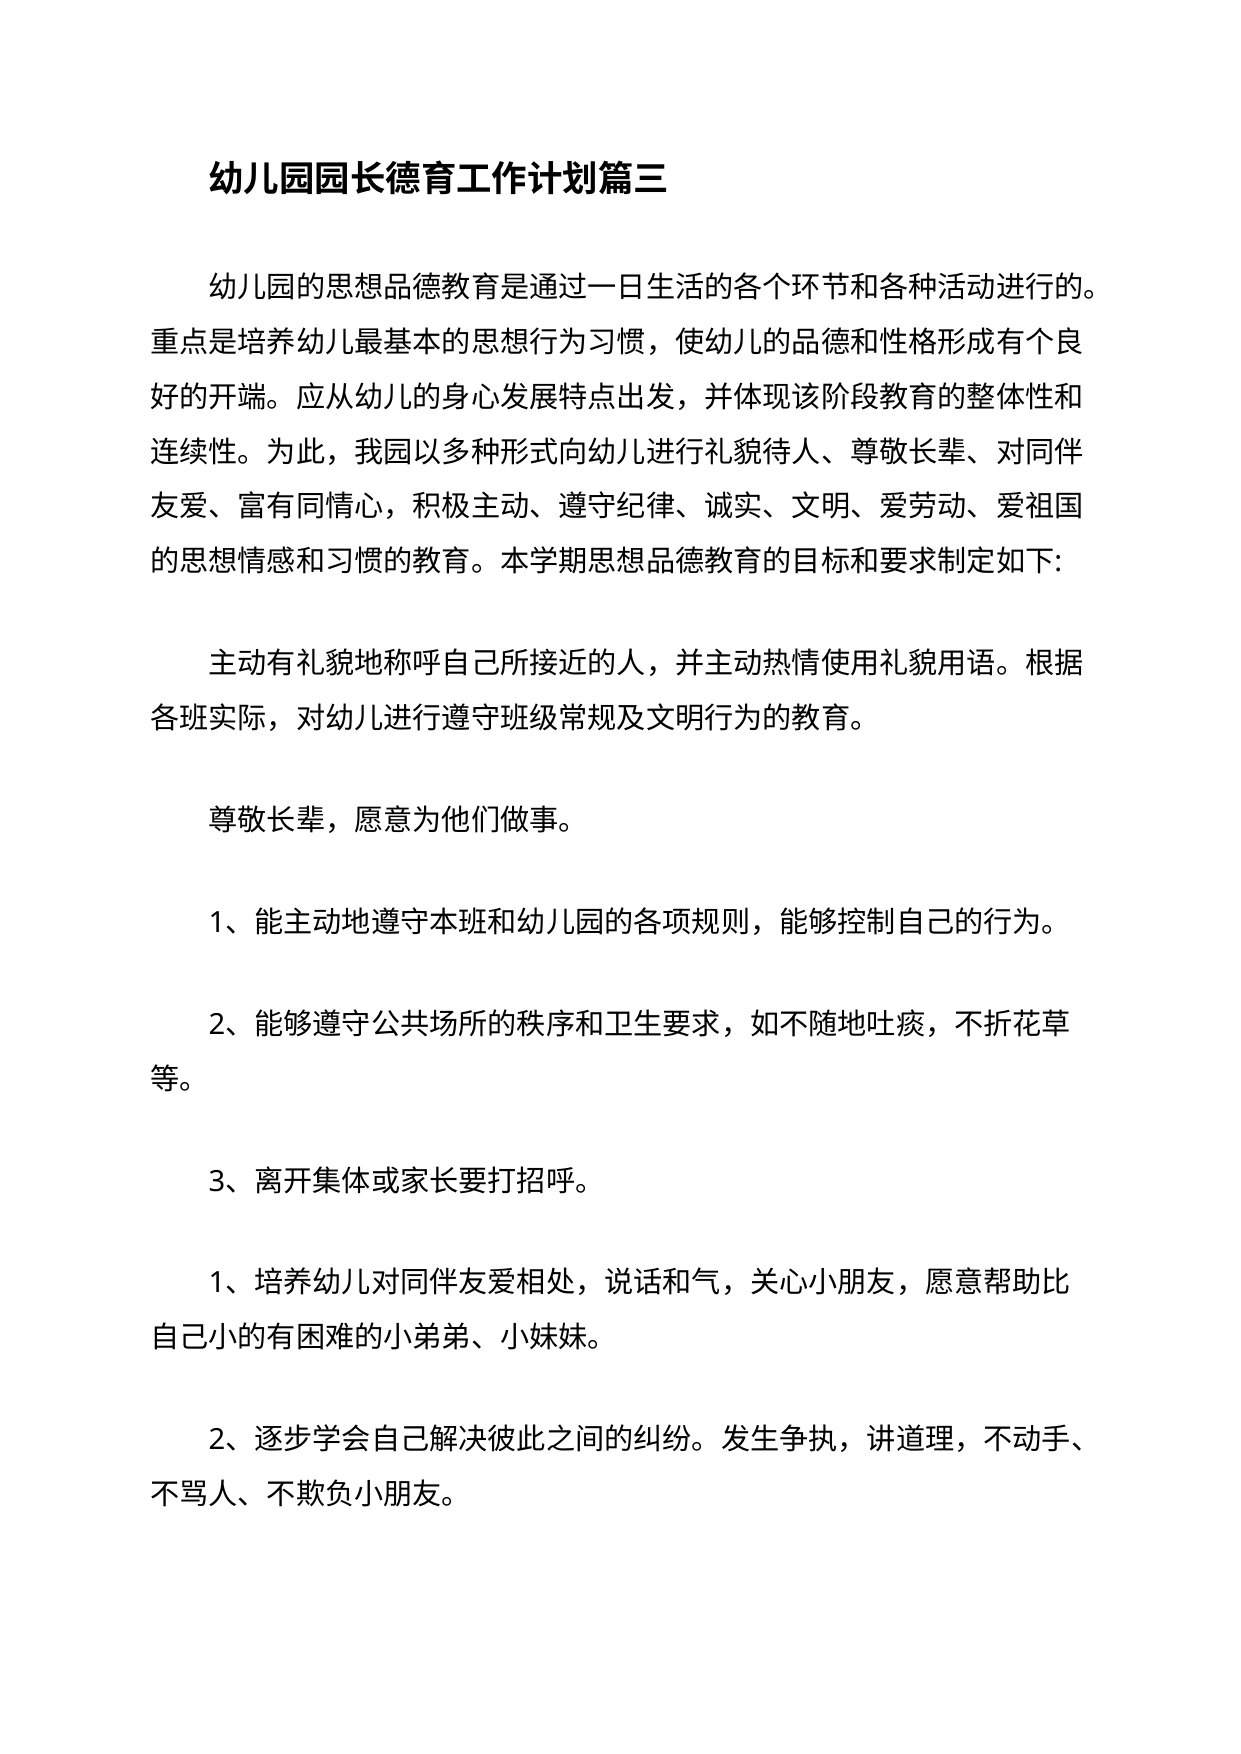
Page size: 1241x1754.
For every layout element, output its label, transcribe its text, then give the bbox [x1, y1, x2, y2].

text 2、逐步学会自己解决彼此之间的纠纷。发生争执，讲道理，不动手、不骂人、不欺负小朋友。 [150, 1416, 1090, 1513]
text 3、离开集体或家长要打招呼。 [150, 1157, 1090, 1199]
text 幼儿园的思想品德教育是通过一日生活的各个环节和各种活动进行的。重点是培养幼儿最基本的思想行为习惯，使幼儿的品德和性格形成有个良好的开端。应从幼儿的身心发展特点出发，并体现该阶段教育的整体性和连续性。为此，我园以多种形式向幼儿进行礼貌待人、尊敬长辈、对同伴友爱、富有同情心，积极主动、遵守纪律、诚实、文明、爱劳动、爱祖国的思想情感和习惯的教育。本学期思想品德教育的目标和要求制定如下: [150, 263, 1090, 580]
text 尊敬长辈，愿意为他们做事。 [150, 797, 1090, 839]
text 1、能主动地遵守本班和幼儿园的各项规则，能够控制自己的行为。 [150, 898, 1090, 941]
text 2、能够遵守公共场所的秩序和卫生要求，如不随地吐痰，不折花草等。 [150, 1000, 1090, 1098]
text 幼儿园园长德育工作计划篇三 [150, 150, 1090, 201]
text 主动有礼貌地称呼自己所接近的人，并主动热情使用礼貌用语。根据各班实际，对幼儿进行遵守班级常规及文明行为的教育。 [150, 640, 1090, 737]
text 1、培养幼儿对同伴友爱相处，说话和气，关心小朋友，愿意帮助比自己小的有困难的小弟弟、小妹妹。 [150, 1259, 1090, 1356]
